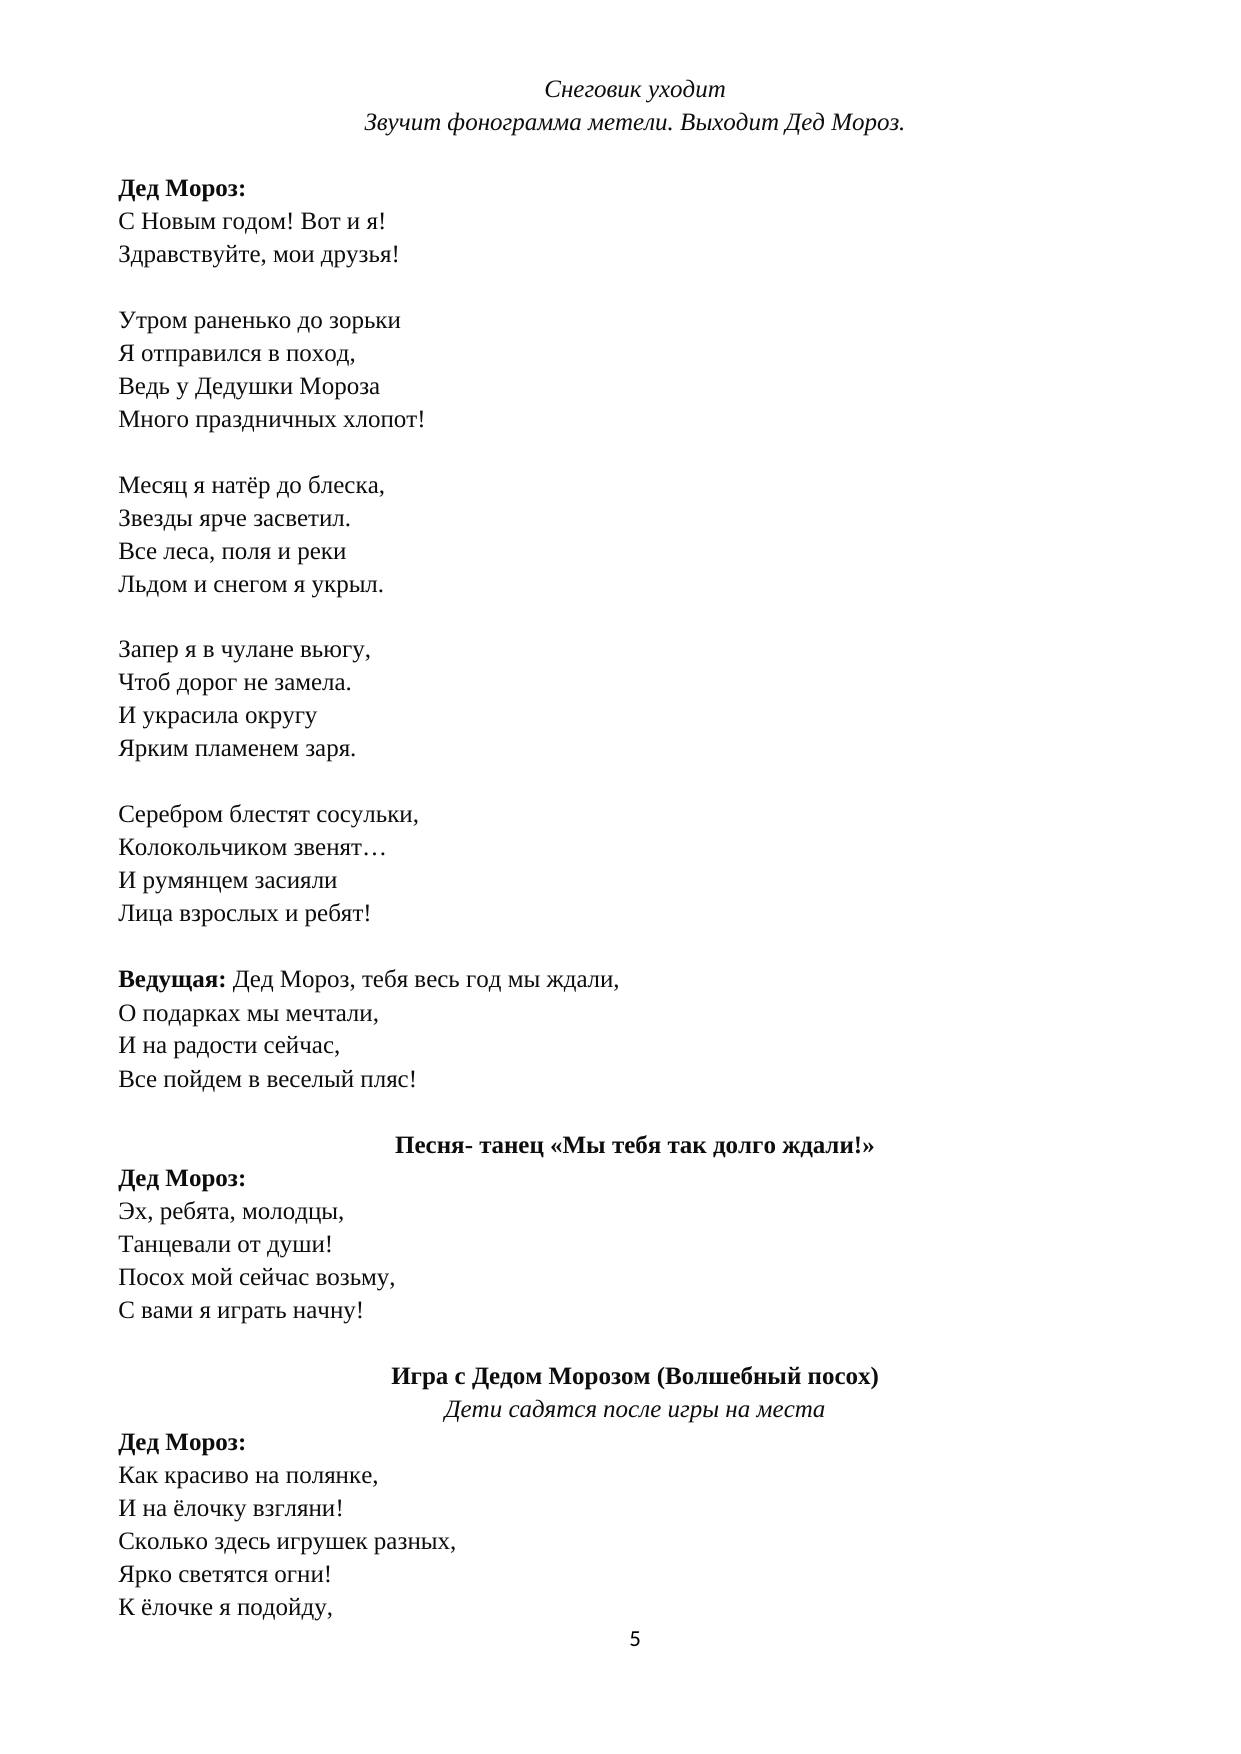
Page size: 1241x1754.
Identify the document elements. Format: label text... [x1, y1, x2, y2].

text Ведущая: Дед Мороз, тебя весь год мы ждали, [118, 964, 1152, 993]
text Здравствуйте, мои друзья! [118, 239, 1152, 268]
text И украсила округу [118, 700, 1152, 729]
text Игра с Дедом Морозом (Волшебный посох) [118, 1361, 1152, 1389]
text Ведь у Дедушки Мороза [118, 371, 1152, 400]
text Чтоб дорог не замела. [118, 667, 1152, 696]
text К ёлочке я подойду, [118, 1592, 1152, 1621]
text Месяц я натёр до блеска, [118, 470, 1152, 499]
text Звучит фонограмма метели. Выходит Дед Мороз. [118, 107, 1152, 136]
text Много праздничных хлопот! [118, 404, 1152, 433]
text Сколько здесь игрушек разных, [118, 1526, 1152, 1555]
text Дед Мороз: [118, 1163, 1152, 1191]
text С вами я играть начну! [118, 1295, 1152, 1323]
text Снеговик уходит [118, 74, 1152, 103]
text Танцевали от души! [118, 1229, 1152, 1257]
text Дед Мороз: [118, 1427, 1152, 1456]
text Лица взрослых и ребят! [118, 898, 1152, 927]
text Как красиво на полянке, [118, 1460, 1152, 1489]
text Запер я в чулане вьюгу, [118, 634, 1152, 663]
text Все леса, поля и реки [118, 536, 1152, 565]
text Льдом и снегом я укрыл. [118, 569, 1152, 598]
text Ярким пламенем заря. [118, 733, 1152, 762]
text О подарках мы мечтали, [118, 998, 1152, 1026]
text Ярко светятся огни! [118, 1559, 1152, 1588]
text И румянцем засияли [118, 866, 1152, 894]
text Посох мой сейчас возьму, [118, 1262, 1152, 1291]
text Дед Мороз: [118, 173, 1152, 202]
text Утром раненько до зорьки [118, 305, 1152, 334]
text Колокольчиком звенят… [118, 832, 1152, 861]
text Я отправился в поход, [118, 338, 1152, 367]
text И на радости сейчас, [118, 1031, 1152, 1059]
text Звезды ярче засветил. [118, 503, 1152, 532]
text И на ёлочку взгляни! [118, 1493, 1152, 1522]
text Эх, ребята, молодцы, [118, 1196, 1152, 1224]
text С Новым годом! Вот и я! [118, 206, 1152, 235]
text Все пойдем в веселый пляс! [118, 1064, 1152, 1092]
text Серебром блестят сосульки, [118, 799, 1152, 828]
text Песня- танец «Мы тебя так долго ждали!» [118, 1130, 1152, 1158]
text Дети садятся после игры на места [118, 1394, 1152, 1423]
